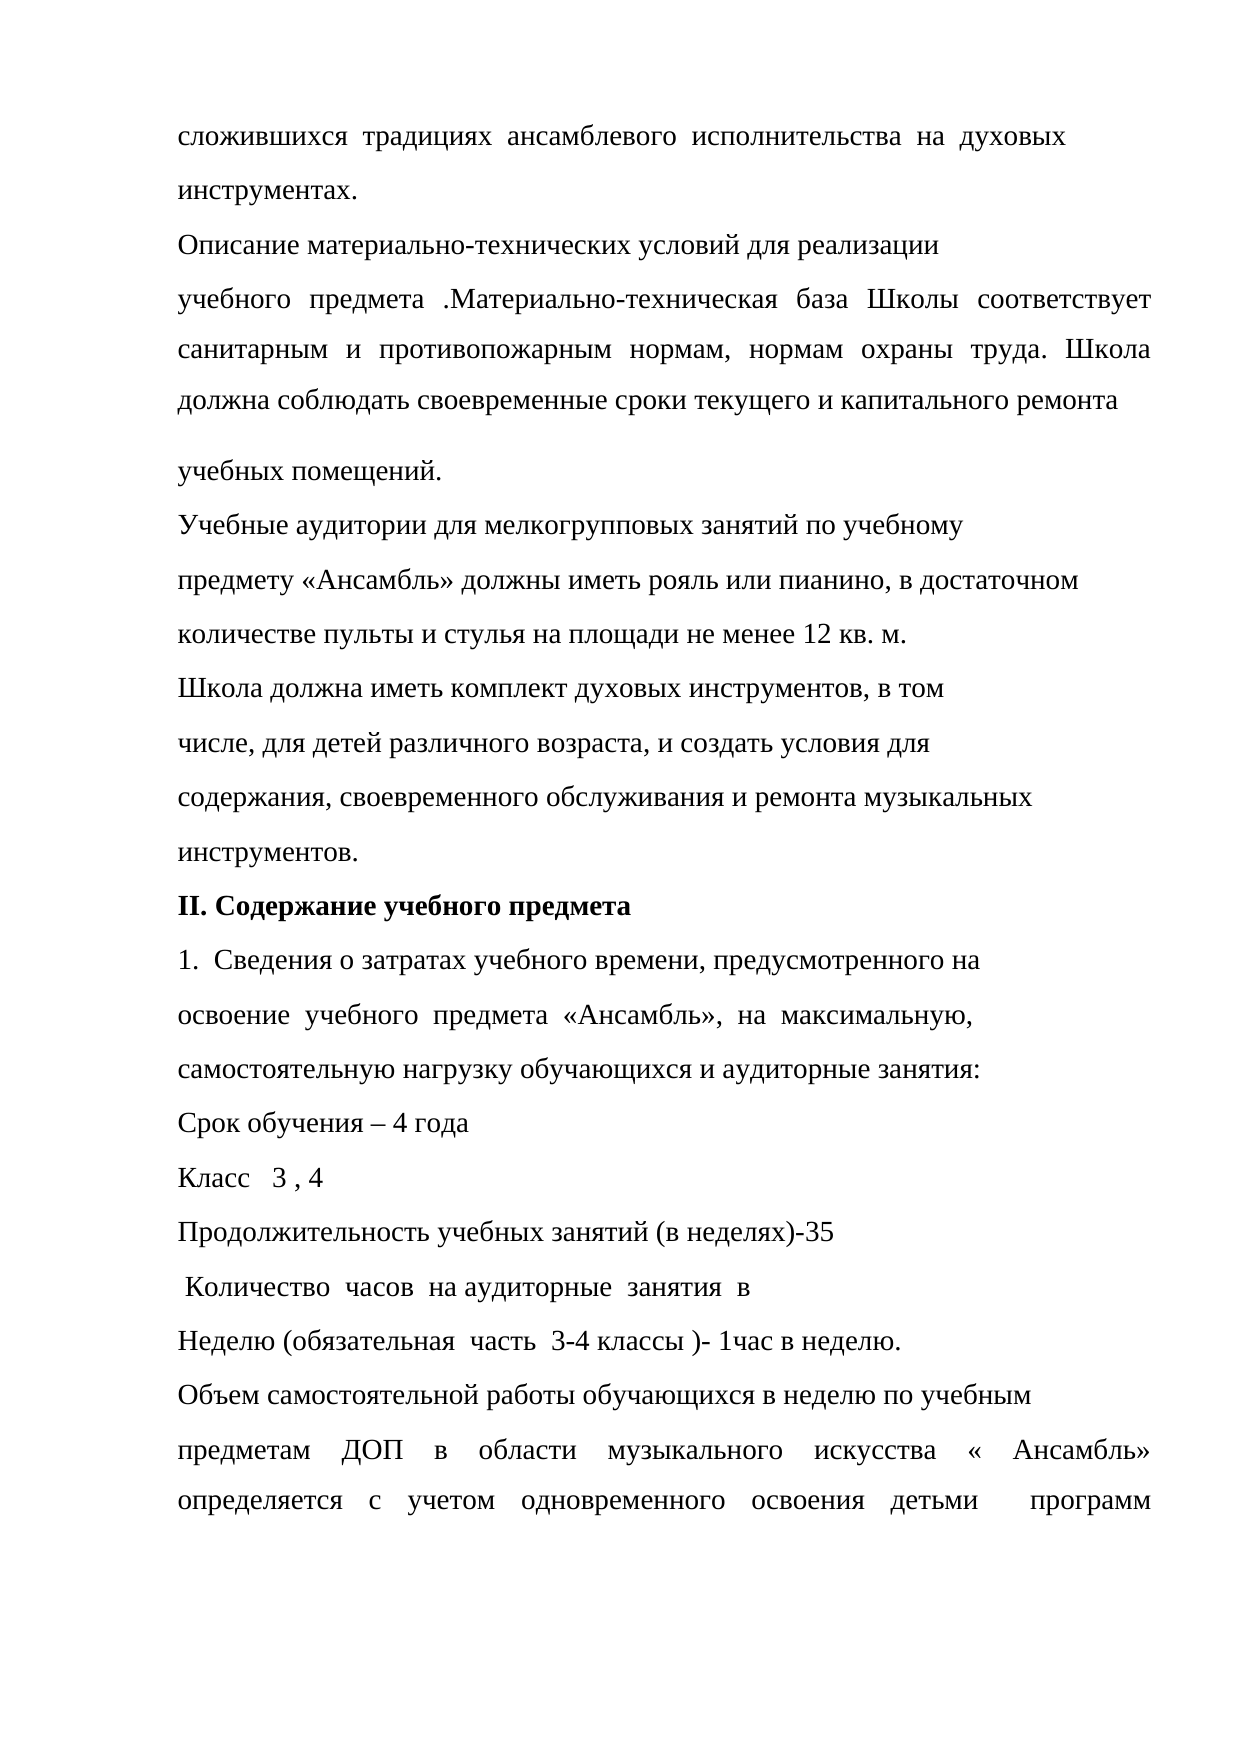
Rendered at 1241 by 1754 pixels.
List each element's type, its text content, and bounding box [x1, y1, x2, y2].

text Описание материально-технических условий для реализации [177, 227, 1152, 260]
text учебного предмета .Материально-техническая база Школы соответствует санитарным и противопожарным нормам, нормам охраны труда. Школа должна соблюдать своевременные сроки текущего и капитального ремонта [177, 281, 1152, 415]
text Класс 3 , 4 [177, 1160, 1152, 1193]
text Неделю (обязательная часть 3-4 классы )- 1час в неделю. [177, 1323, 1152, 1357]
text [177, 1432, 1152, 1516]
text Объем самостоятельной работы обучающихся в неделю по учебным [177, 1377, 1152, 1411]
text предмету «Ансамбль» должны иметь рояль или пианино, в достаточном [177, 562, 1152, 595]
text Учебные аудитории для мелкогрупповых занятий по учебному [177, 507, 1152, 541]
text Продолжительность учебных занятий (в неделях)-35 [177, 1214, 1152, 1248]
text количестве пульты и стулья на площади не менее . [177, 616, 1152, 650]
text инструментах. [177, 172, 1152, 206]
text учебных помещений. [177, 453, 1152, 487]
text освоение учебного предмета «Ансамбль», на максимальную, [177, 997, 1152, 1030]
text Количество часов на аудиторные занятия в [177, 1269, 1152, 1302]
text Срок обучения – 4 года [177, 1106, 1152, 1139]
text числе, для детей различного возраста, и создать условия для [177, 725, 1152, 758]
text Школа должна иметь комплект духовых инструментов, в том [177, 671, 1152, 704]
text инструментов. [177, 834, 1152, 867]
text сложившихся традициях ансамблевого исполнительства на духовых [177, 118, 1152, 152]
text самостоятельную нагрузку обучающихся и аудиторные занятия: [177, 1051, 1152, 1085]
text II. Содержание учебного предмета [177, 888, 1152, 922]
text содержания, своевременного обслуживания и ремонта музыкальных [177, 779, 1152, 813]
text 1. Сведения о затратах учебного времени, предусмотренного на [177, 942, 1152, 976]
